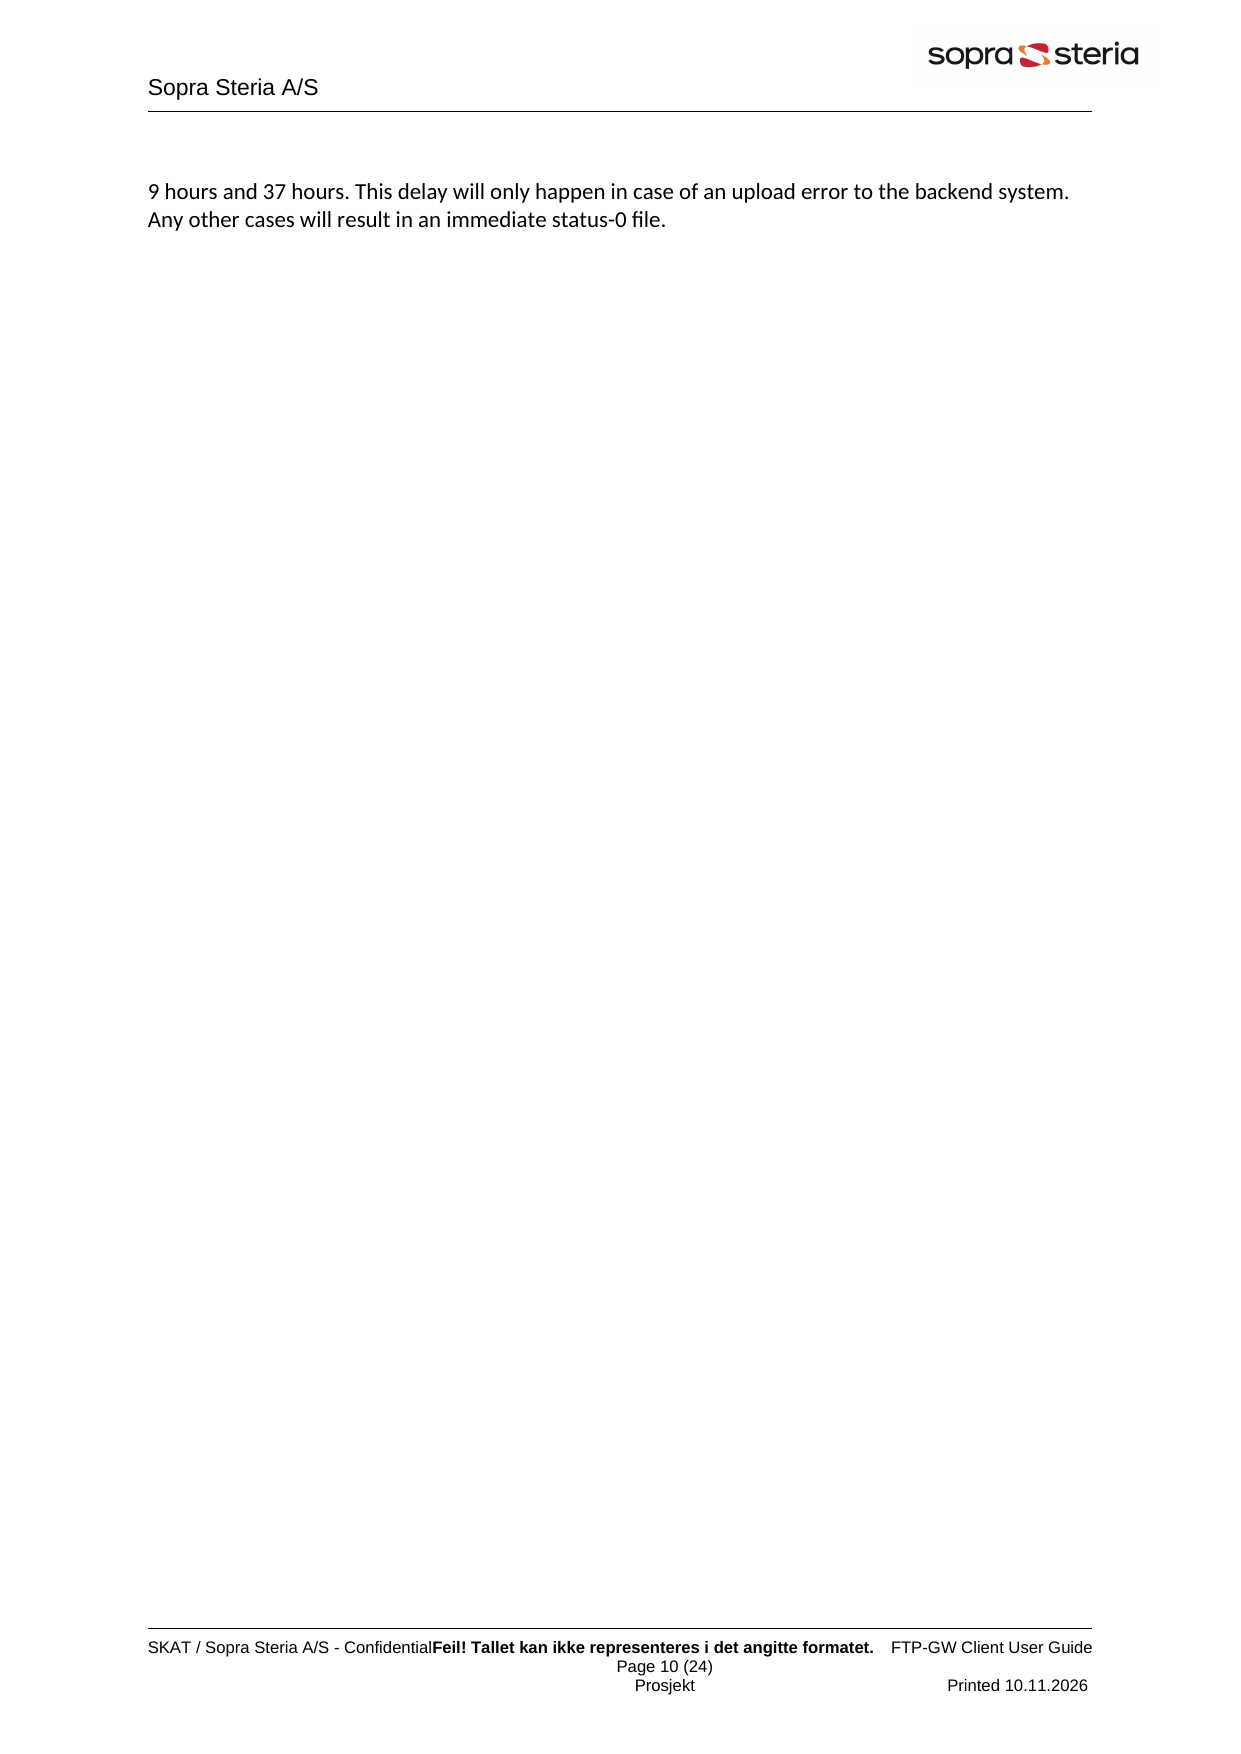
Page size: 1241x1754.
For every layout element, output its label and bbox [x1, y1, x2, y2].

text [148, 177, 1092, 233]
picture [912, 25, 1154, 86]
